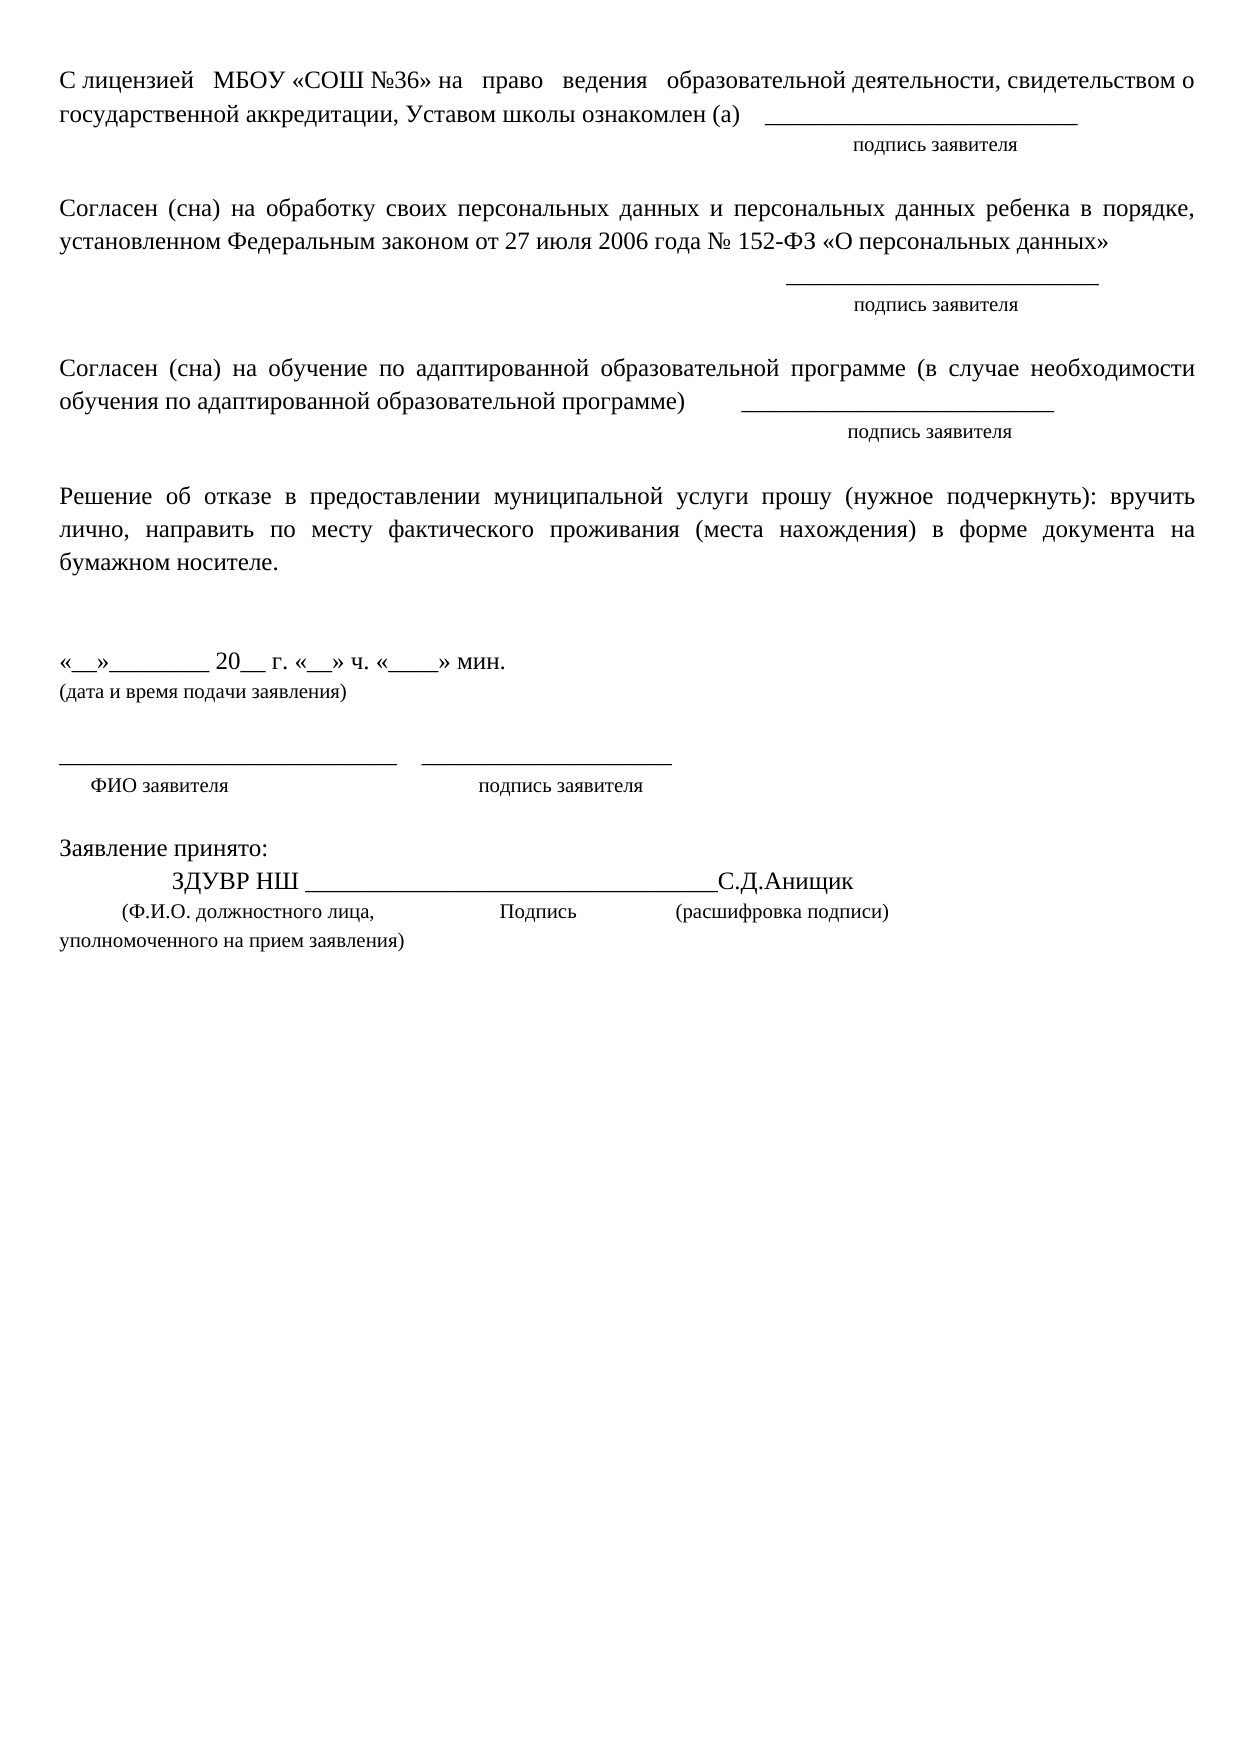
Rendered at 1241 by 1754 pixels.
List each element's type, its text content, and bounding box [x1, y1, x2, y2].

text _________________________ [59, 259, 1196, 288]
text Согласен (сна) на обработку своих персональных данных и персональных данных ребенка в порядке, установленном Федеральным законом от 27 июля 2006 года № 152-ФЗ «О персональных данных» [59, 193, 1196, 255]
text (Ф.И.О. должностного лица, Подпись (расшифровка подписи) [59, 899, 1196, 923]
text С лицензией МБОУ «СОШ №36» на право ведения образовательной деятельности, свидетельством о государственной аккредитации, Уставом школы ознакомлен (а) _________________________ [59, 66, 1196, 127]
text Решение об отказе в предоставлении муниципальной услуги прошу (нужное подчеркнуть): вручить лично, направить по месту фактического проживания (места нахождения) в форме документа на бумажном носителе. [59, 481, 1196, 576]
text подпись заявителя [59, 419, 1196, 443]
text «__»________ 20__ г. «__» ч. «____» мин. [59, 646, 1196, 675]
text Согласен (сна) на обучение по адаптированной образовательной программе (в случае необходимости обучения по адаптированной образовательной программе) _________________________ [59, 353, 1196, 415]
text ___________________________ ____________________ [59, 739, 1196, 768]
text Заявление принято: [59, 833, 1196, 862]
text уполномоченного на прием заявления) [59, 928, 1196, 952]
text подпись заявителя [59, 292, 1196, 316]
text ФИО заявителя подпись заявителя [59, 773, 1196, 797]
text подпись заявителя [59, 132, 1196, 156]
text ЗДУВР НШ _________________________________С.Д.Анищик [59, 866, 1196, 895]
text (дата и время подачи заявления) [59, 679, 1196, 703]
